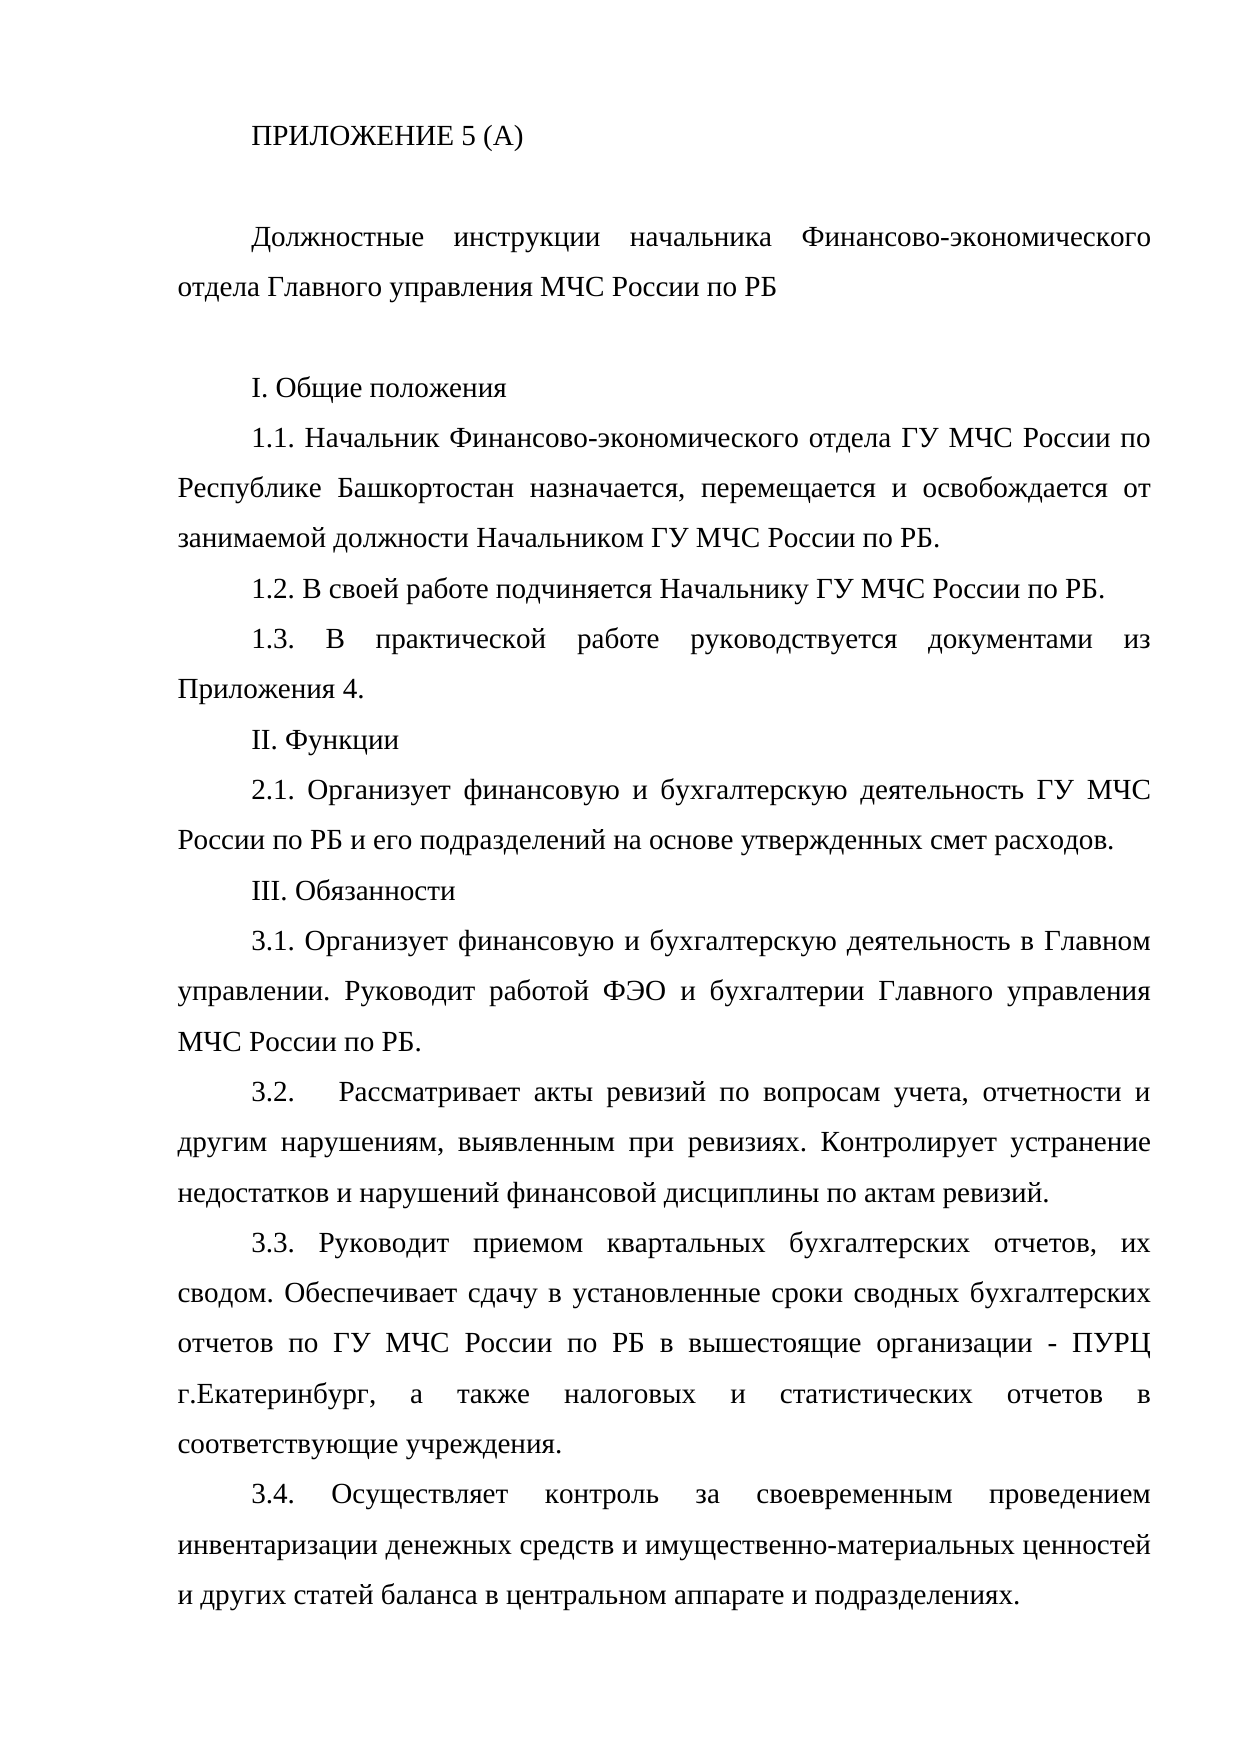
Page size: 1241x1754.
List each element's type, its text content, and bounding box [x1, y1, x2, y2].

text 3.3. Руководит приемом квартальных бухгалтерских отчетов, их сводом. Обеспечивает сдачу в установленные сроки сводных бухгалтерских отчетов по ГУ МЧС России по РБ в вышестоящие организации - ПУРЦ г.Екатеринбург, а также налоговых и статистических отчетов в соответствующие учреждения. [177, 1225, 1152, 1460]
text Должностные инструкции начальника Финансово-экономического отдела Главного управления МЧС России по РБ [177, 219, 1152, 303]
text 3.4. Осуществляет контроль за своевременным проведением инвентаризации денежных средств и имущественно-материальных ценностей и других статей баланса в центральном аппарате и подразделениях. [177, 1477, 1152, 1611]
text 1.3. В практической работе руководствуется документами из Приложения 4. [177, 621, 1152, 705]
text 1.2. В своей работе подчиняется Начальнику ГУ МЧС России по РБ. [177, 571, 1152, 604]
text 1.1. Начальник Финансово-экономического отдела ГУ МЧС России по Республике Башкортостан назначается, перемещается и освобождается от занимаемой должности Начальником ГУ МЧС России по РБ. [177, 420, 1152, 554]
text 3.2. Рассматривает акты ревизий по вопросам учета, отчетности и другим нарушениям, выявленным при ревизиях. Контролирует устранение недостатков и нарушений финансовой дисциплины по актам ревизий. [177, 1074, 1152, 1208]
text 3.1. Организует финансовую и бухгалтерскую деятельность в Главном управлении. Руководит работой ФЭО и бухгалтерии Главного управления МЧС России по РБ. [177, 923, 1152, 1057]
text 2.1. Организует финансовую и бухгалтерскую деятельность ГУ МЧС России по РБ и его подразделений на основе утвержденных смет расходов. [177, 772, 1152, 856]
text II. Функции [177, 722, 1152, 755]
text I. Общие положения [177, 370, 1152, 403]
text ПРИЛОЖЕНИЕ 5 (А) [177, 118, 1152, 152]
text III. Обязанности [177, 873, 1152, 906]
